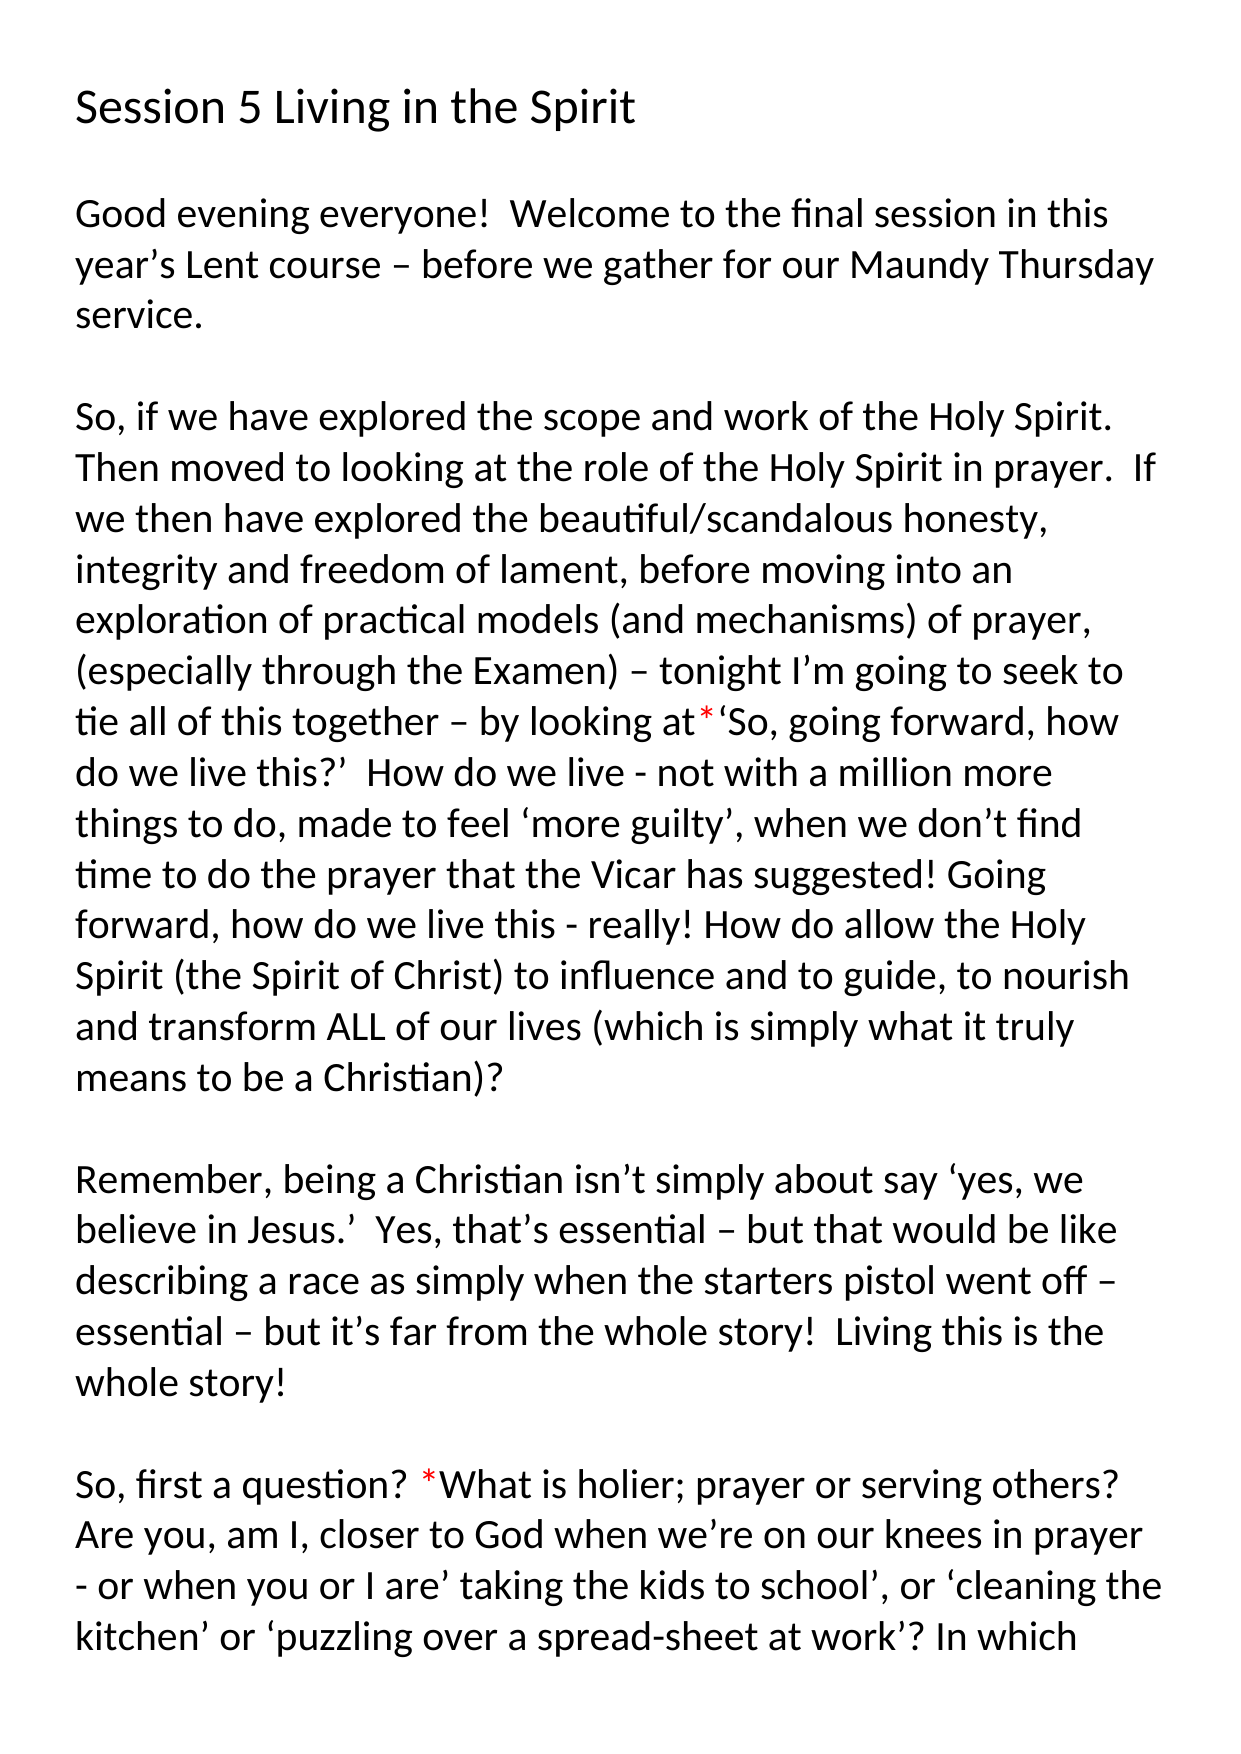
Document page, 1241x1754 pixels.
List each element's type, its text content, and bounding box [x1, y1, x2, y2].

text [75, 1458, 1165, 1661]
text Good evening everyone! Welcome to the final session in this year’s Lent course – before we gather for our Maundy Thursday service. [75, 187, 1165, 339]
text Remember, being a Christian isn’t simply about say ‘yes, we believe in Jesus.’ Yes, that’s essential – but that would be like describing a race as simply when the starters pistol went off – essential – but it’s far from the whole story! Living this is the whole story! [75, 1153, 1165, 1407]
text Session 5 Living in the Spirit [75, 75, 1165, 136]
text So, if we have explored the scope and work of the Holy Spirit. Then moved to looking at the role of the Holy Spirit in prayer. If we then have explored the beautiful/scandalous honesty, integrity and freedom of lament, before moving into an exploration of practical models (and mechanisms) of prayer, (especially through the Examen) – tonight I’m going to seek to tie all of this together – by looking at*‘So, going forward, how do we live this?’ How do we live - not with a million more things to do, made to feel ‘more guilty’, when we don’t find time to do the prayer that the Vicar has suggested! Going forward, how do we live this - really! How do allow the Holy Spirit (the Spirit of Christ) to influence and to guide, to nourish and transform ALL of our lives (which is simply what it truly means to be a Christian)? [75, 390, 1165, 1102]
